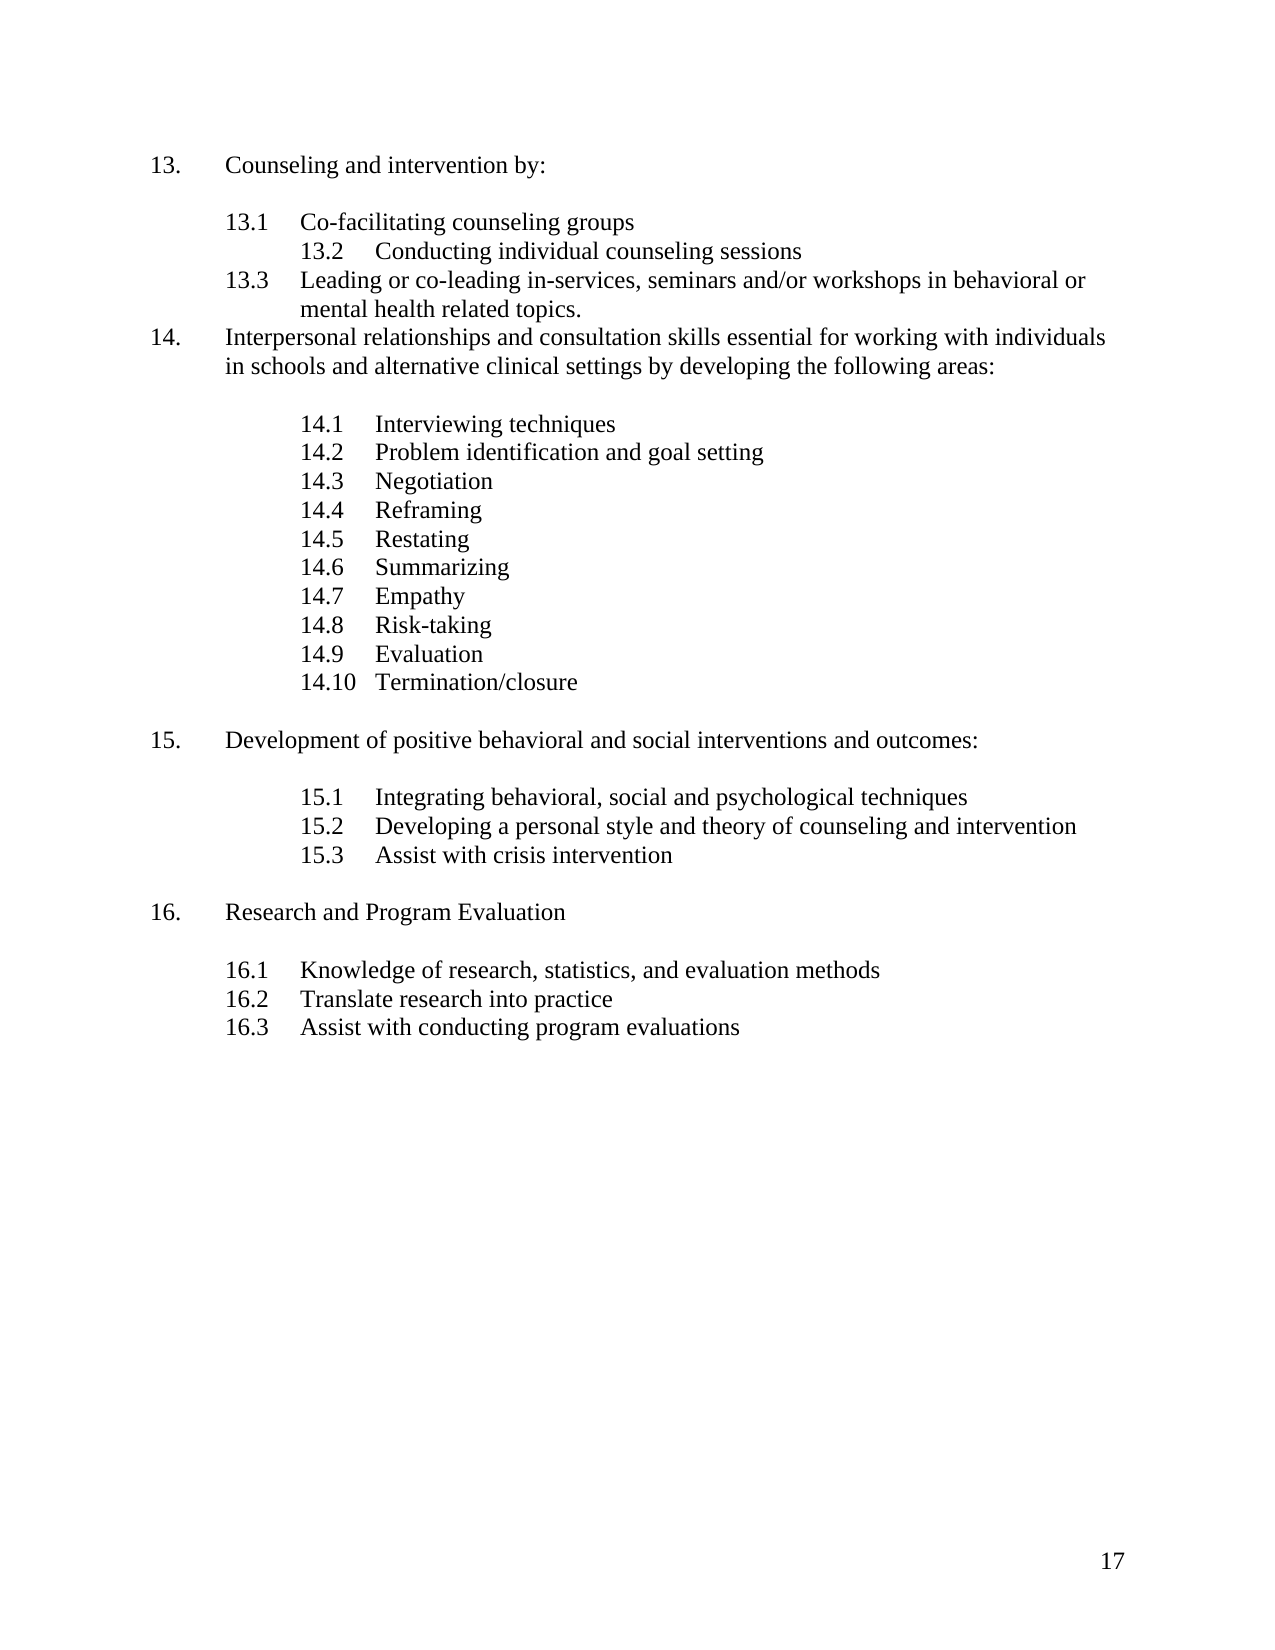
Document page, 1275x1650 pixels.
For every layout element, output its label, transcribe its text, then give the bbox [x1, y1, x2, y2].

text 14.8 Risk-taking [225, 610, 1125, 639]
text 16.1 Knowledge of research, statistics, and evaluation methods [150, 955, 1125, 984]
text 15.3 Assist with crisis intervention [225, 840, 1125, 869]
text 16. Research and Program Evaluation [150, 897, 1125, 926]
text 13.2 Conducting individual counseling sessions [225, 236, 1125, 265]
text 14.1 Interviewing techniques [225, 409, 1125, 437]
text 14.5 Restating [225, 524, 1125, 552]
text 15.1 Integrating behavioral, social and psychological techniques [225, 782, 1125, 811]
text 16.3 Assist with conducting program evaluations [150, 1012, 1125, 1041]
text 15. Development of positive behavioral and social interventions and outcomes: [150, 725, 1125, 754]
text 14.6 Summarizing [225, 552, 1125, 581]
text 13. Counseling and intervention by: [150, 150, 1125, 179]
text 14.3 Negotiation [225, 466, 1125, 495]
text 14.2 Problem identification and goal setting [225, 437, 1125, 466]
text 14.9 Evaluation [225, 639, 1125, 667]
text 13.1 Co-facilitating counseling groups [225, 207, 1125, 236]
text 15.2 Developing a personal style and theory of counseling and intervention [225, 811, 1125, 840]
text 14.7 Empathy [225, 581, 1125, 610]
text 13.3 Leading or co-leading in-services, seminars and/or workshops in behavioral or mental health related topics. [225, 265, 1125, 322]
text 16.2 Translate research into practice [150, 984, 1125, 1012]
text 14. Interpersonal relationships and consultation skills essential for working with individuals in schools and alternative clinical settings by developing the following areas: [150, 322, 1125, 380]
text 14.10 Termination/closure [225, 667, 1125, 696]
text 14.4 Reframing [225, 495, 1125, 524]
